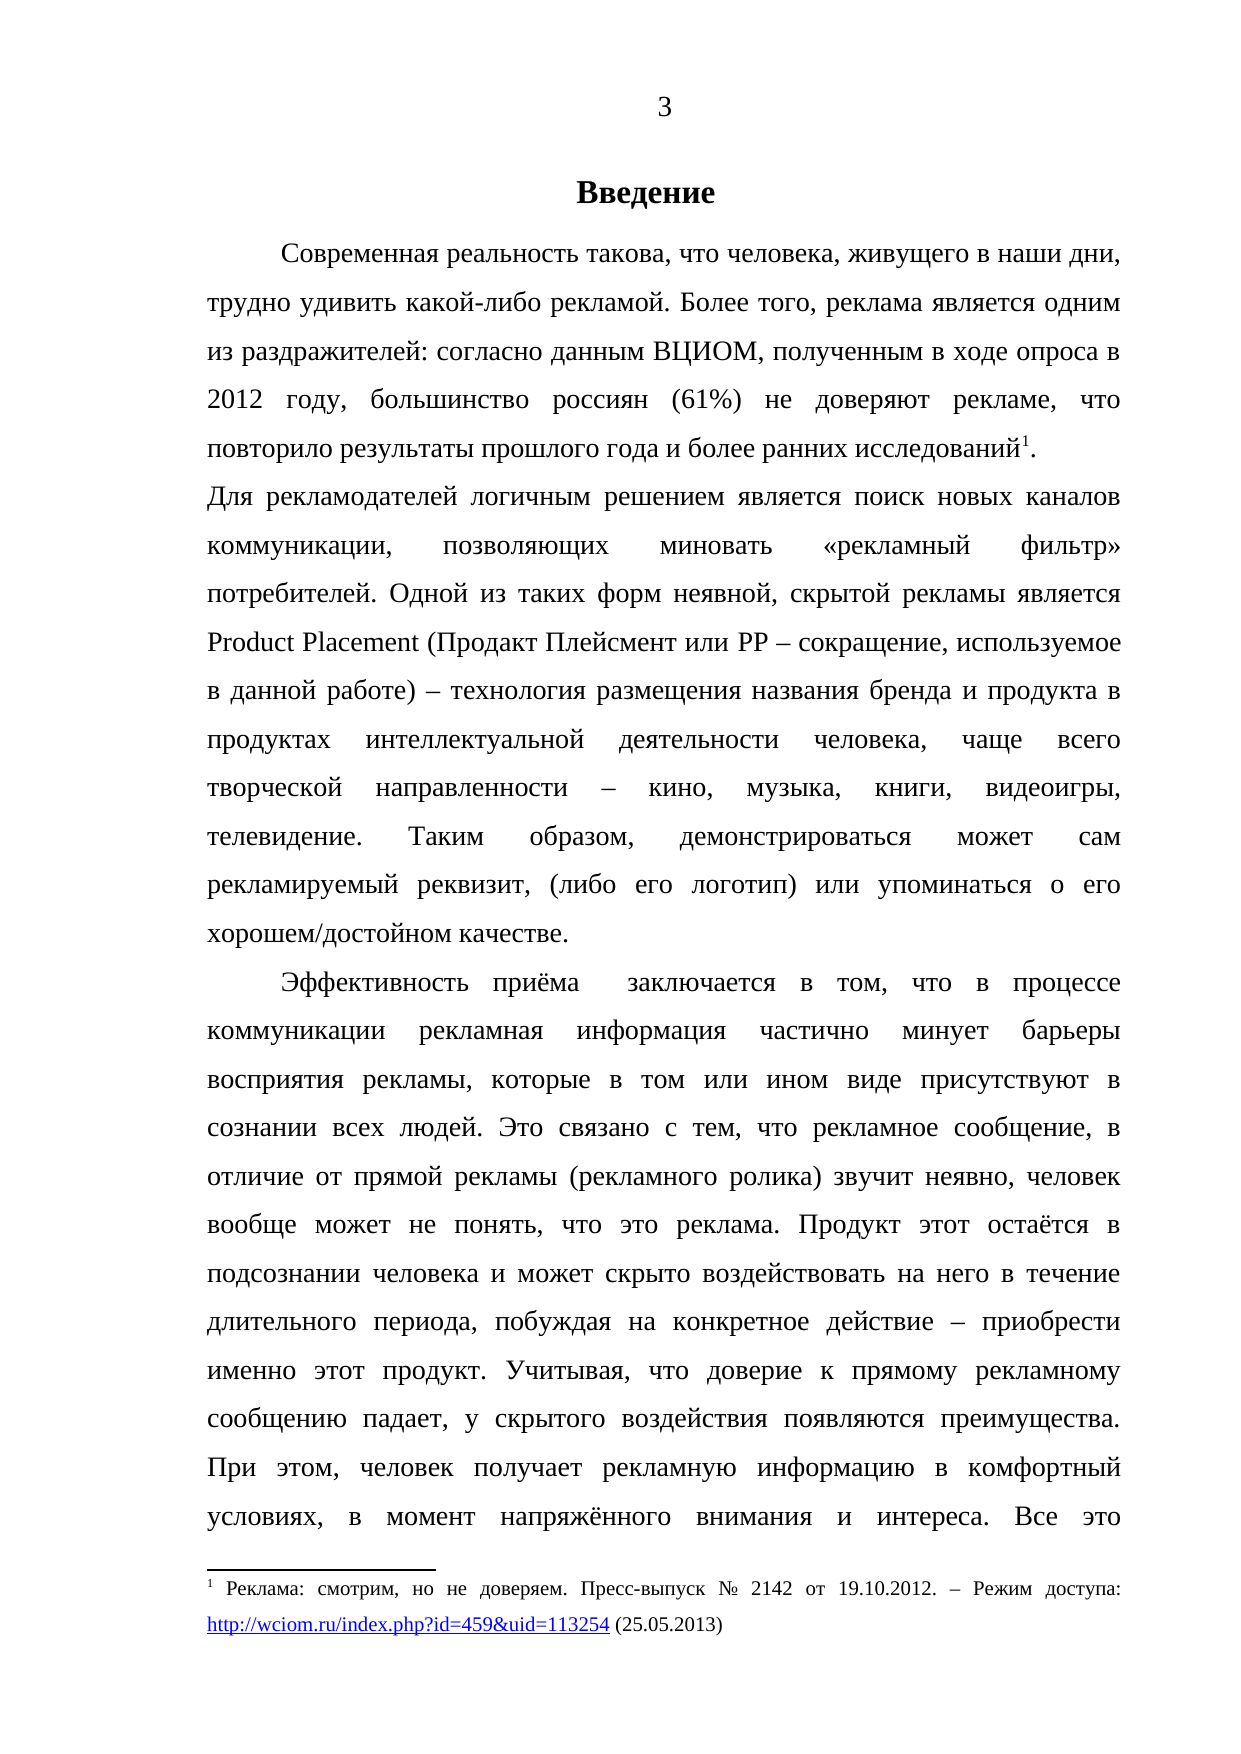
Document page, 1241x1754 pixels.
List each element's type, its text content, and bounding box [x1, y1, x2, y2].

text Для рекламодателей логичным решением является поиск новых каналов коммуникации, позволяющих миновать «рекламный фильтр» потребителей. Одной из таких форм неявной, скрытой рекламы является Product Placement (Продакт Плейсмент или PP – сокращение, используемое в данной работе) – технология размещения названия бренда и продукта в продуктах интеллектуальной деятельности человека, чаще всего творческой направленности – кино, музыка, книги, видеоигры, телевидение. Таким образом, демонстрироваться может сам рекламируемый реквизит, (либо его логотип) или упоминаться о его хорошем/достойном качестве. [207, 479, 1122, 948]
subtitle Введение [576, 173, 1122, 211]
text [207, 964, 1122, 1531]
text Современная реальность такова, что человека, живущего в наши дни, трудно удивить какой-либо рекламой. Более того, реклама является одним из раздражителей: согласно данным ВЦИОМ, полученным в ходе опроса в 2012 году, большинство россиян (61%) не доверяют рекламе, что повторило результаты прошлого года и более ранних исследований. [207, 236, 1122, 463]
